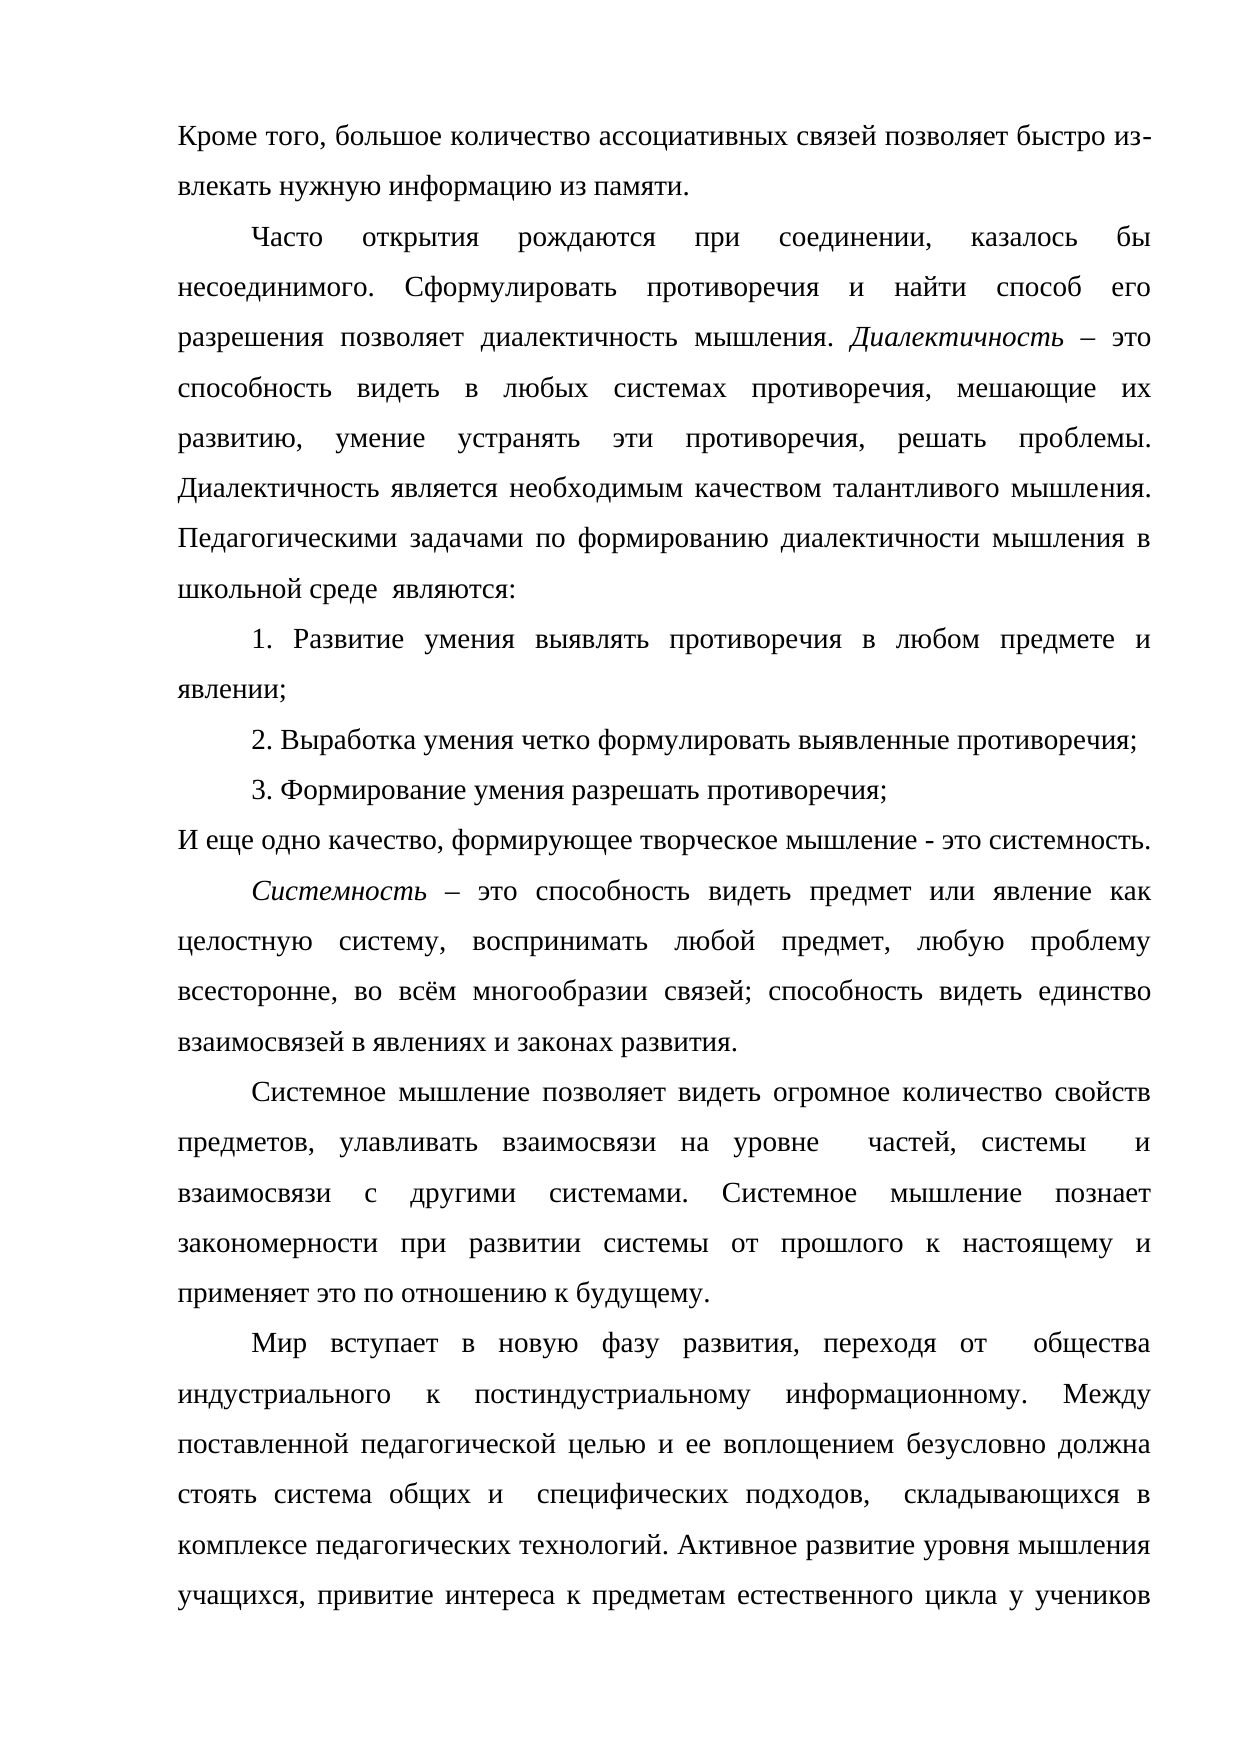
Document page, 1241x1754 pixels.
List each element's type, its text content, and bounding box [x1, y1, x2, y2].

text Системное мышление позволяет видеть огромное количество свойств предметов, улавливать взаимосвязи на уровне частей, системы и взаимосвязи с другими системами. Системное мышление познает закономерности при развитии системы от прошлого к настоящему и применяет это по отношению к будущему. [177, 1074, 1152, 1309]
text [177, 118, 1152, 202]
text И еще одно качество, формирующее творческое мышление - это системность. [177, 822, 1152, 856]
text 3. Формирование умения разрешать противоречия; [177, 772, 1152, 806]
text Часто открытия рождаются при соединении, казалось бы несоединимого. Сформулировать противоречия и найти способ его разрешения позволяет диалектичность мышления. Диалектичность – это способность видеть в любых системах противоречия, мешающие их развитию, умение устранять эти противоречия, решать проблемы. Диалектичность является необходимым качеством талантливого мышления. Педагогическими задачами по формированию диалектичности мышления в школьной среде являются: [177, 219, 1152, 604]
text 1. Развитие умения выявлять противоречия в любом предмете и явлении; [177, 621, 1152, 705]
text Системность – это способность видеть предмет или явление как целостную систему, воспринимать любой предмет, любую проблему всесторонне, во всём многообразии связей; способность видеть единство взаимосвязей в явлениях и законах развития. [177, 873, 1152, 1057]
text 2. Выработка умения четко формулировать выявленные противоречия; [177, 722, 1152, 755]
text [177, 1326, 1152, 1611]
